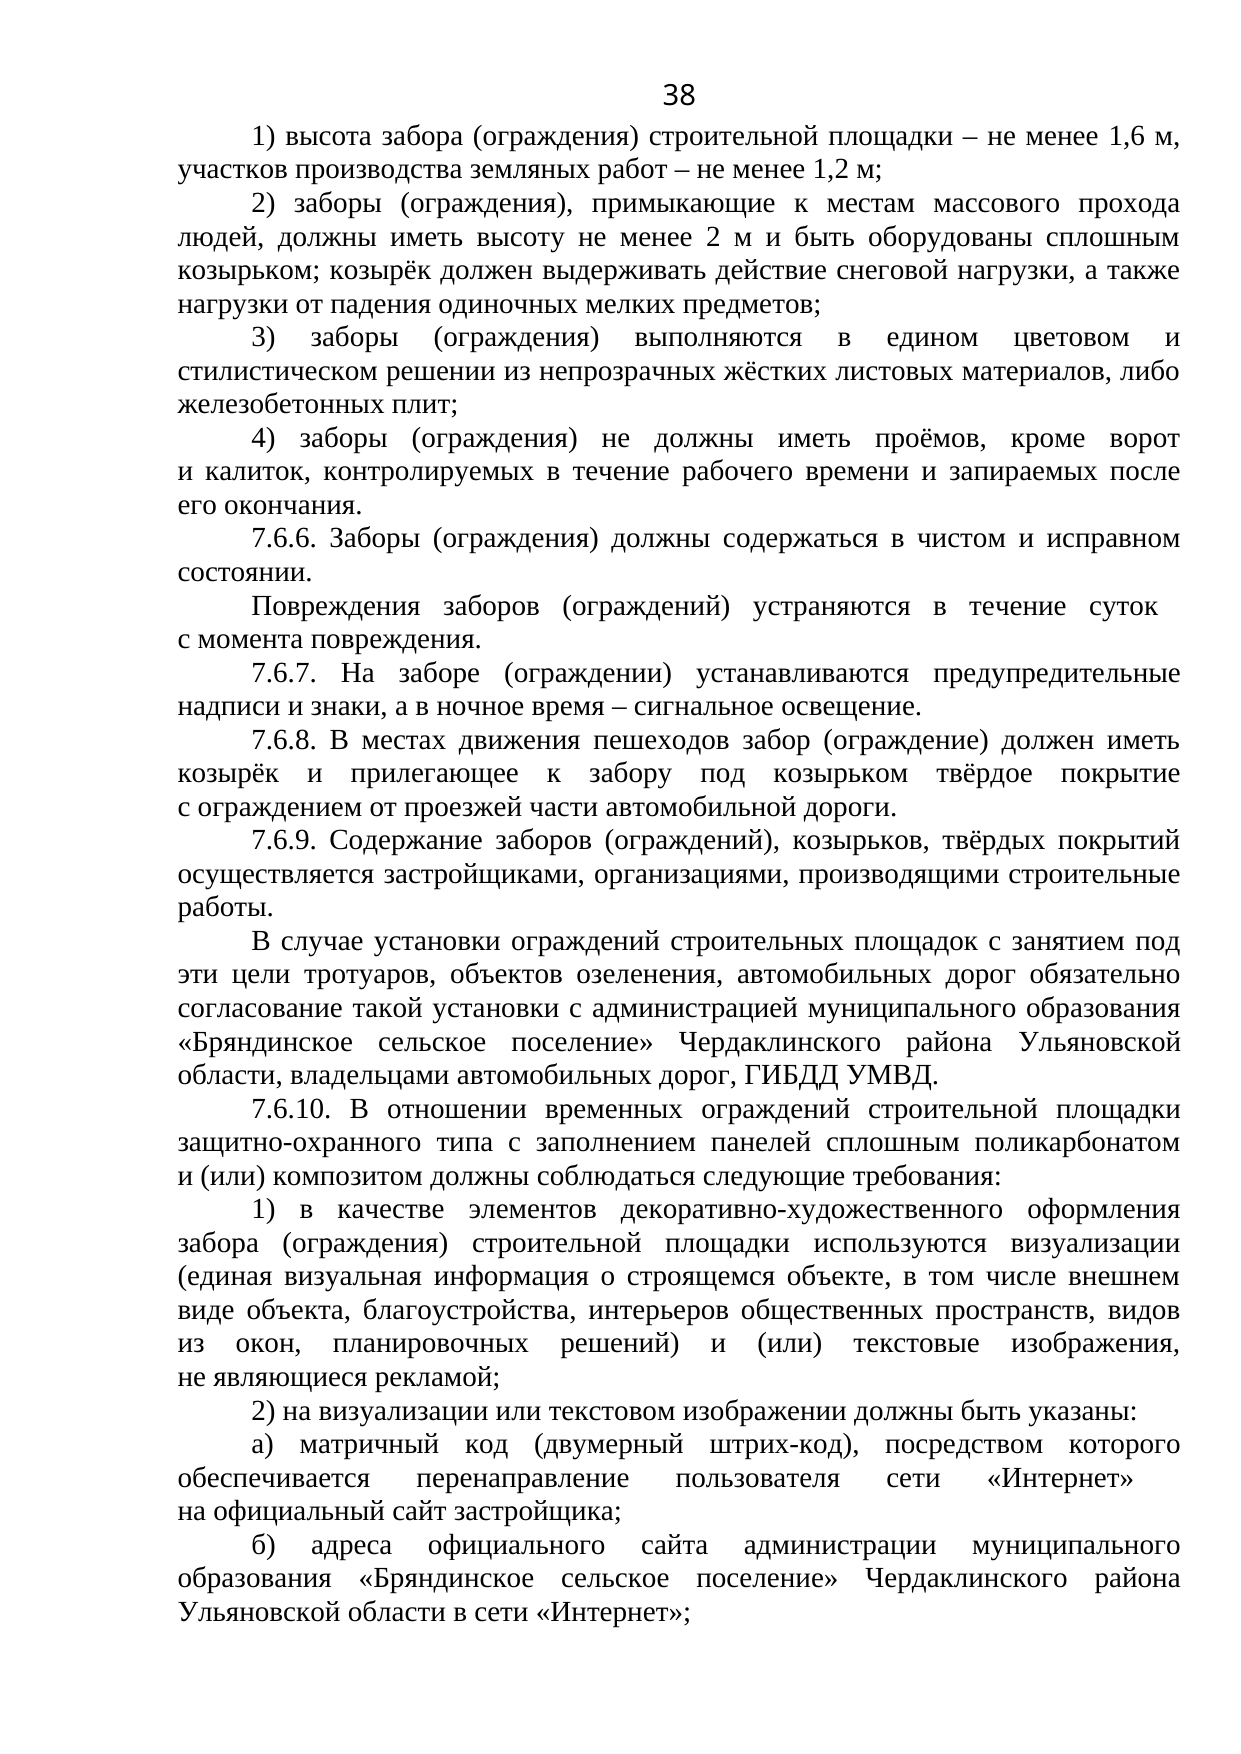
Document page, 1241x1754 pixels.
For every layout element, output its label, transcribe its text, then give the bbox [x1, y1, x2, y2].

text Повреждения заборов (ограждений) устраняются в течение суток с момента повреждения. [177, 588, 1181, 655]
text б) адреса официального сайта администрации муниципального образования «Бряндинское сельское поселение» Чердаклинского района Ульяновской области в сети «Интернет»; [177, 1527, 1181, 1627]
text 2) заборы (ограждения), примыкающие к местам массового прохода людей, должны иметь высоту не менее 2 м и быть оборудованы сплошным козырьком; козырёк должен выдерживать действие снеговой нагрузки, а также нагрузки от падения одиночных мелких предметов; [177, 185, 1181, 319]
text 1) высота забора (ограждения) строительной площадки – не менее 1,6 м, участков производства земляных работ – не менее 1,2 м; [177, 118, 1181, 185]
text 7.6.9. Содержание заборов (ограждений), козырьков, твёрдых покрытий осуществляется застройщиками, организациями, производящими строительные работы. [177, 822, 1181, 923]
text 3) заборы (ограждения) выполняются в едином цветовом и стилистическом решении из непрозрачных жёстких листовых материалов, либо железобетонных плит; [177, 319, 1181, 420]
text 7.6.10. В отношении временных ограждений строительной площадки защитно-охранного типа с заполнением панелей сплошным поликарбонатом и (или) композитом должны соблюдаться следующие требования: [177, 1091, 1181, 1191]
text 1) в качестве элементов декоративно-художественного оформления забора (ограждения) строительной площадки используются визуализации (единая визуальная информация о строящемся объекте, в том числе внешнем виде объекта, благоустройства, интерьеров общественных пространств, видов из окон, планировочных решений) и (или) текстовые изображения, не являющиеся рекламой; [177, 1191, 1181, 1393]
text 4) заборы (ограждения) не должны иметь проёмов, кроме ворот и калиток, контролируемых в течение рабочего времени и запираемых после его окончания. [177, 420, 1181, 521]
text В случае установки ограждений строительных площадок с занятием под эти цели тротуаров, объектов озеленения, автомобильных дорог обязательно согласование такой установки с администрацией муниципального образования «Бряндинское сельское поселение» Чердаклинского района Ульяновской области, владельцами автомобильных дорог, ГИБДД УМВД. [177, 923, 1181, 1091]
text 7.6.8. В местах движения пешеходов забор (ограждение) должен иметь козырёк и прилегающее к забору под козырьком твёрдое покрытие с ограждением от проезжей части автомобильной дороги. [177, 722, 1181, 822]
text 7.6.7. На заборе (ограждении) устанавливаются предупредительные надписи и знаки, а в ночное время – сигнальное освещение. [177, 655, 1181, 722]
text 7.6.6. Заборы (ограждения) должны содержаться в чистом и исправном состоянии. [177, 521, 1181, 588]
text 2) на визуализации или текстовом изображении должны быть указаны: [177, 1393, 1181, 1426]
text а) матричный код (двумерный штрих-код), посредством которого обеспечивается перенаправление пользователя сети «Интернет» на официальный сайт застройщика; [177, 1426, 1181, 1527]
